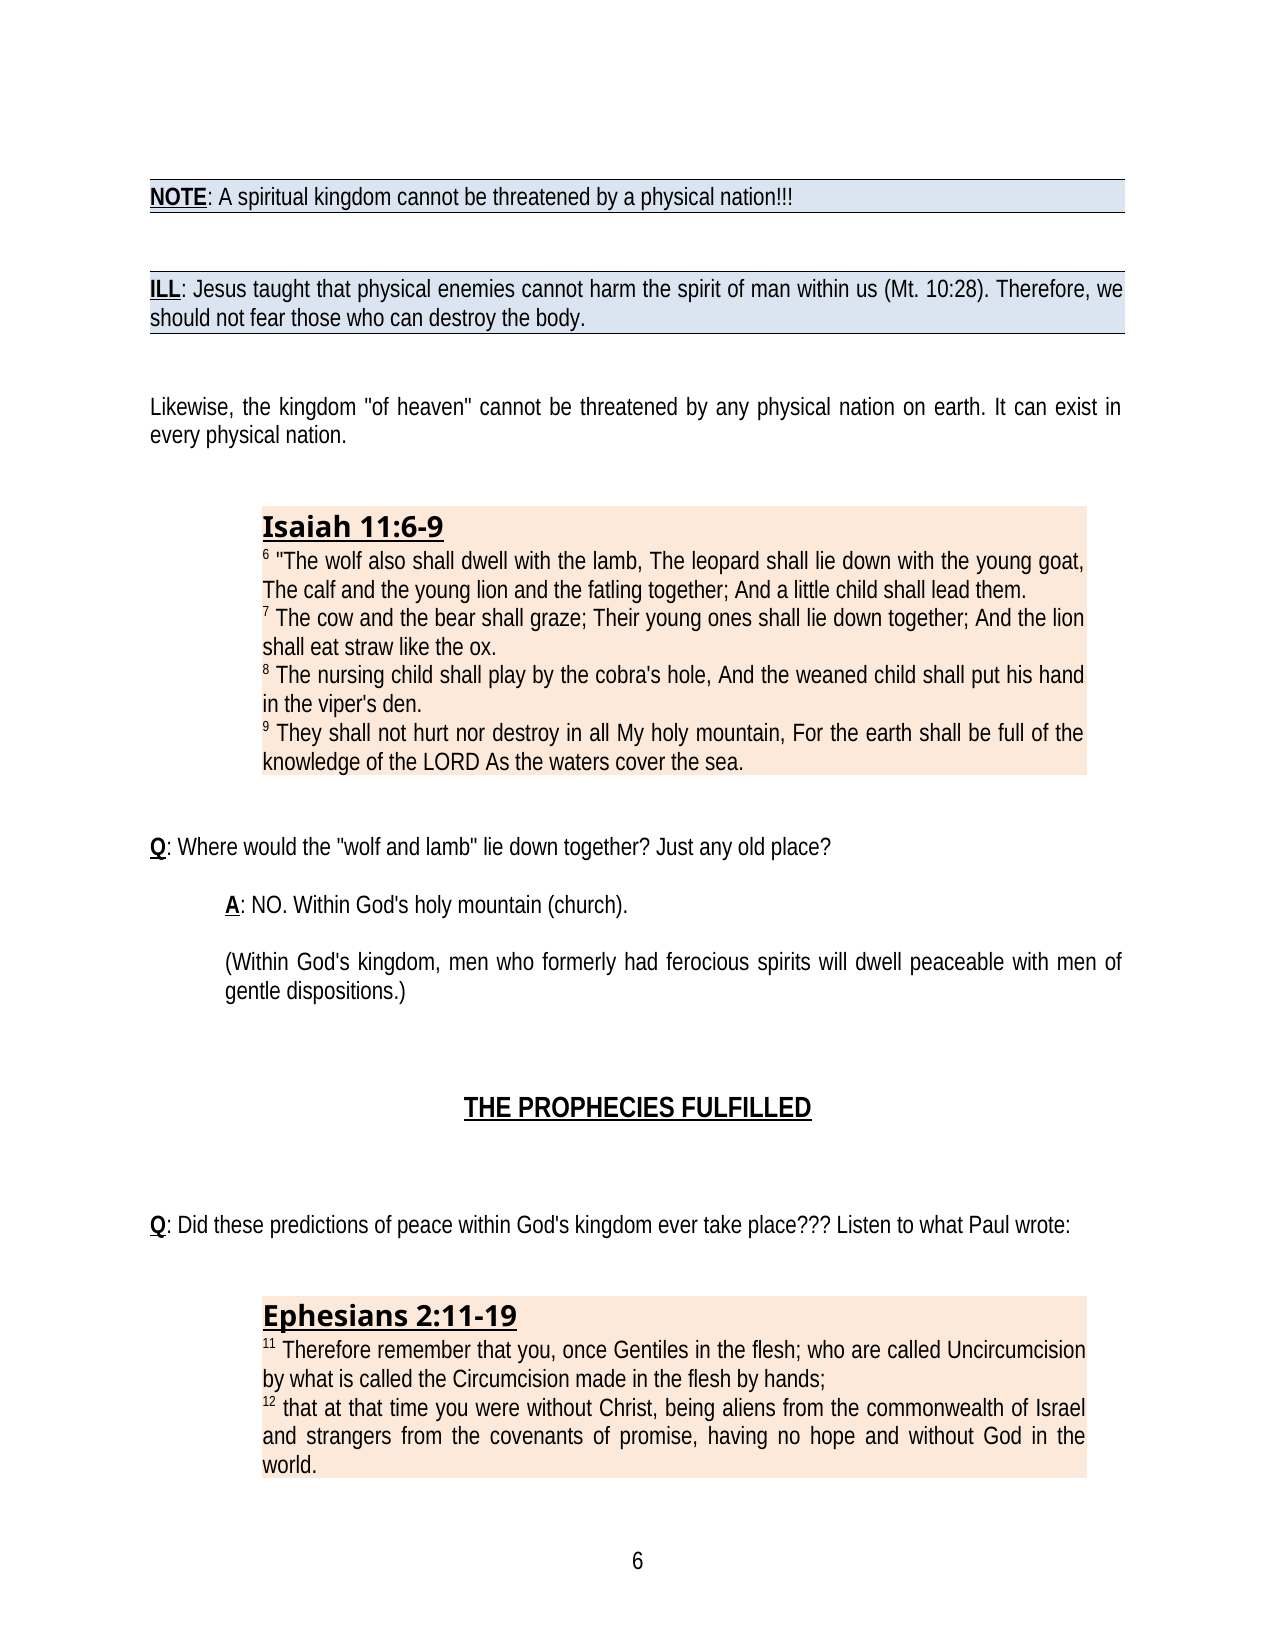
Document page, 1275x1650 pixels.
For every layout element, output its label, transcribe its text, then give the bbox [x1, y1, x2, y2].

text 7 The cow and the bear shall graze; Their young ones shall lie down together; And the lion shall eat straw like the ox. [262, 603, 1087, 661]
text Ephesians 2:11-19 [262, 1296, 1087, 1335]
text Likewise, the kingdom "of heaven" cannot be threatened by any physical nation on earth. It can exist in every physical nation. [150, 392, 1125, 449]
text 9 They shall not hurt nor destroy in all My holy mountain, For the earth shall be full of the knowledge of the LORD As the waters cover the sea. [262, 718, 1087, 775]
text Q: Did these predictions of peace within God's kingdom ever take place??? Listen to what Paul wrote: [150, 1209, 1125, 1238]
text (Within God's kingdom, men who formerly had ferocious spirits will dwell peaceable with men of gentle dispositions.) [225, 947, 1125, 1004]
text ILL: Jesus taught that physical enemies cannot harm the spirit of man within us (Mt. 10:28). Therefore, we should not fear those who can destroy the body. [150, 272, 1125, 333]
text A: NO. Within God's holy mountain (church). [225, 890, 1125, 918]
subtitle THE PROPHECIES FULFILLED [262, 1090, 1012, 1124]
text 6 "The wolf also shall dwell with the lamb, The leopard shall lie down with the young goat, The calf and the young lion and the fatling together; And a little child shall lead them. [262, 546, 1087, 603]
text NOTE: A spiritual kingdom cannot be threatened by a physical nation!!! [150, 180, 1125, 212]
text Q: Where would the "wolf and lamb" lie down together? Just any old place? [150, 832, 1125, 861]
text 12 that at that time you were without Christ, being aliens from the commonwealth of Israel and strangers from the covenants of promise, having no hope and without God in the world. [262, 1392, 1087, 1478]
text 11 Therefore remember that you, once Gentiles in the flesh; who are called Uncircumcision by what is called the Circumcision made in the flesh by hands; [262, 1335, 1087, 1392]
text 8 The nursing child shall play by the cobra's hole, And the weaned child shall put his hand in the viper's den. [262, 661, 1087, 718]
text Isaiah 11:6-9 [262, 506, 1087, 546]
